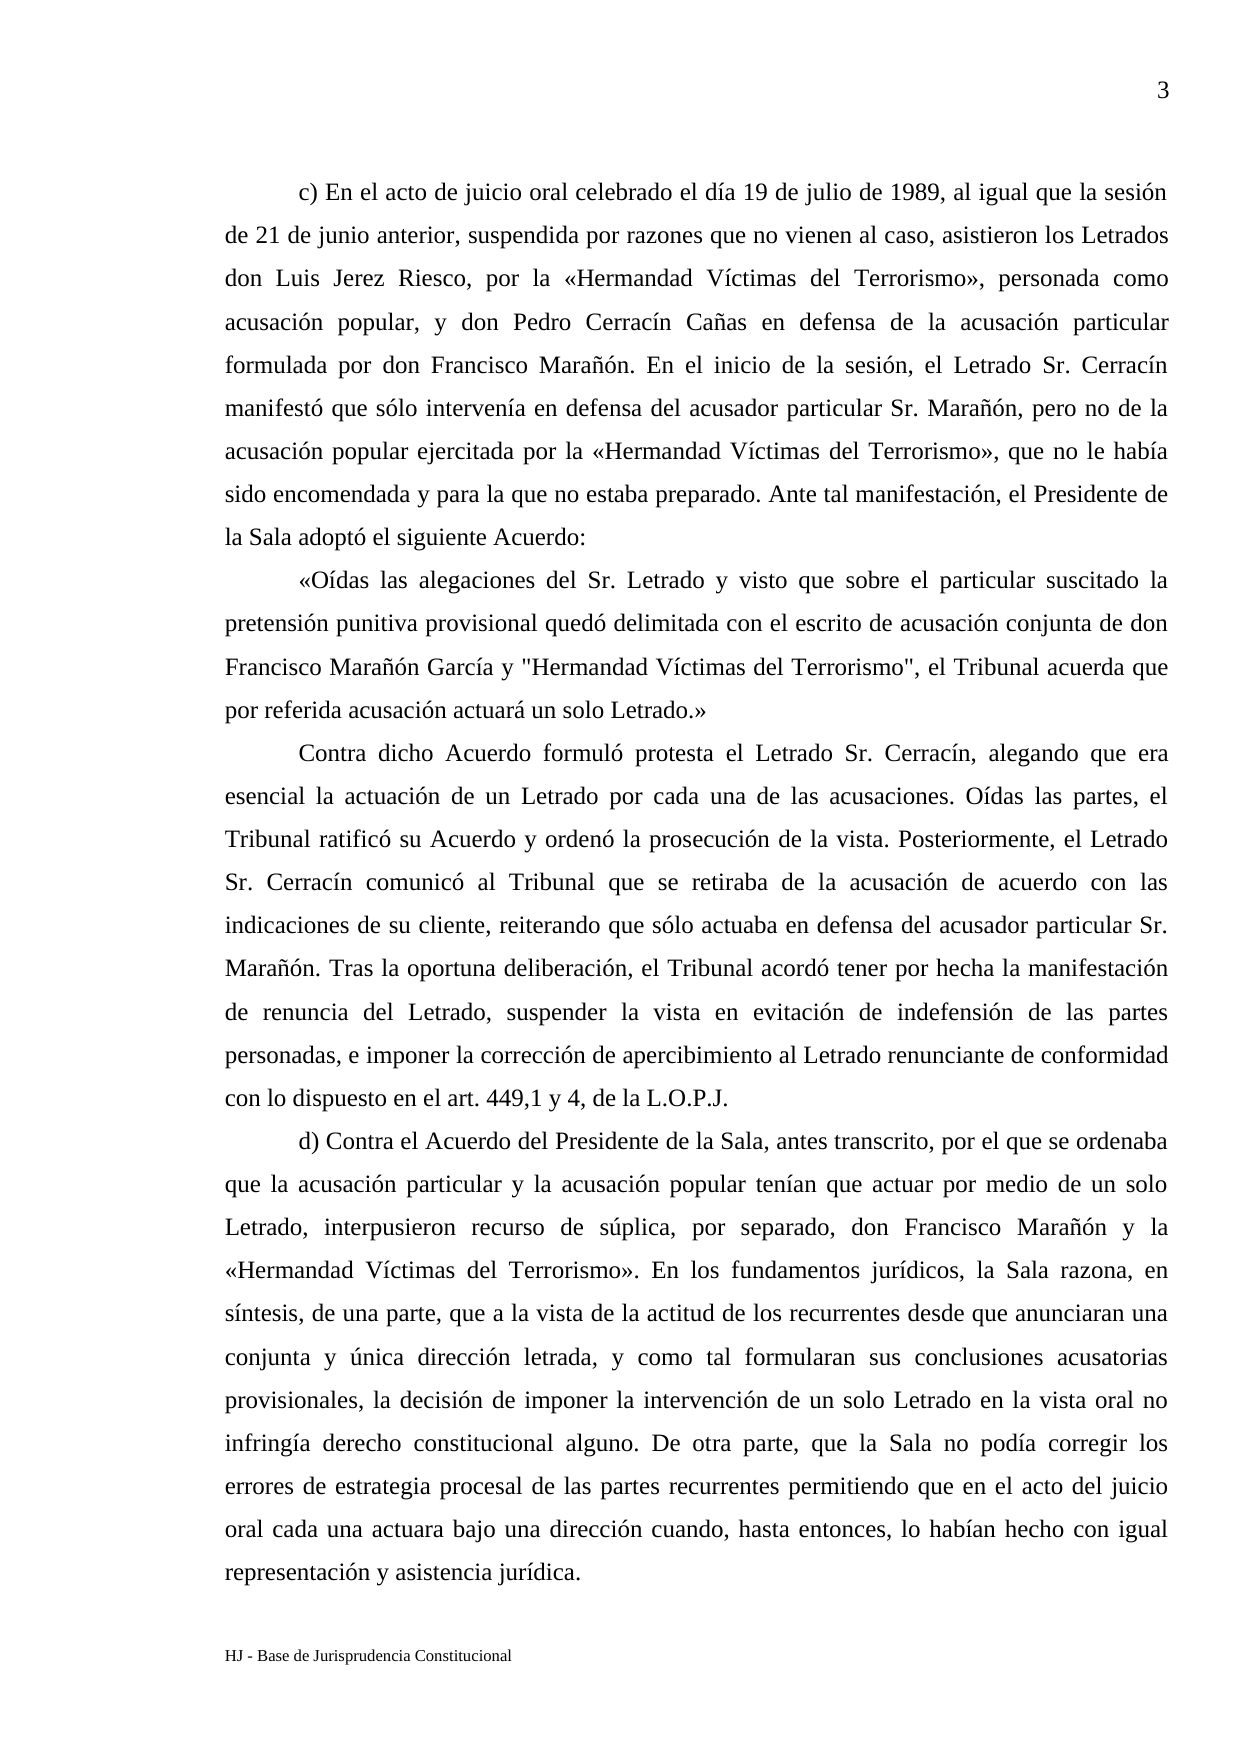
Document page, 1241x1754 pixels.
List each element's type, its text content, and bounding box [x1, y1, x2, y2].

text «Oídas las alegaciones del Sr. Letrado y visto que sobre el particular suscitado la pretensión punitiva provisional quedó delimitada con el escrito de acusación conjunta de don Francisco Marañón García y "Hermandad Víctimas del Terrorismo", el Tribunal acuerda que por referida acusación actuará un solo Letrado.» [224, 565, 1169, 723]
text Contra dicho Acuerdo formuló protesta el Letrado Sr. Cerracín, alegando que era esencial la actuación de un Letrado por cada una de las acusaciones. Oídas las partes, el Tribunal ratificó su Acuerdo y ordenó la prosecución de la vista. Posteriormente, el Letrado Sr. Cerracín comunicó al Tribunal que se retiraba de la acusación de acuerdo con las indicaciones de su cliente, reiterando que sólo actuaba en defensa del acusador particular Sr. Marañón. Tras la oportuna deliberación, el Tribunal acordó tener por hecha la manifestación de renuncia del Letrado, suspender la vista en evitación de indefensión de las partes personadas, e imponer la corrección de apercibimiento al Letrado renunciante de conformidad con lo dispuesto en el art. 449,1 y 4, de la L.O.P.J. [224, 738, 1169, 1112]
text c) En el acto de juicio oral celebrado el día 19 de julio de 1989, al igual que la sesión de 21 de junio anterior, suspendida por razones que no vienen al caso, asistieron los Letrados don Luis Jerez Riesco, por la «Hermandad Víctimas del Terrorismo», personada como acusación popular, y don Pedro Cerracín Cañas en defensa de la acusación particular formulada por don Francisco Marañón. En el inicio de la sesión, el Letrado Sr. Cerracín manifestó que sólo intervenía en defensa del acusador particular Sr. Marañón, pero no de la acusación popular ejercitada por la «Hermandad Víctimas del Terrorismo», que no le había sido encomendada y para la que no estaba preparado. Ante tal manifestación, el Presidente de la Sala adoptó el siguiente Acuerdo: [224, 177, 1169, 551]
text d) Contra el Acuerdo del Presidente de la Sala, antes transcrito, por el que se ordenaba que la acusación particular y la acusación popular tenían que actuar por medio de un solo Letrado, interpusieron recurso de súplica, por separado, don Francisco Marañón y la «Hermandad Víctimas del Terrorismo». En los fundamentos jurídicos, la Sala razona, en síntesis, de una parte, que a la vista de la actitud de los recurrentes desde que anunciaran una conjunta y única dirección letrada, y como tal formularan sus conclusiones acusatorias provisionales, la decisión de imponer la intervención de un solo Letrado en la vista oral no infringía derecho constitucional alguno. De otra parte, que la Sala no podía corregir los errores de estrategia procesal de las partes recurrentes permitiendo que en el acto del juicio oral cada una actuara bajo una dirección cuando, hasta entonces, lo habían hecho con igual representación y asistencia jurídica. [224, 1126, 1169, 1586]
